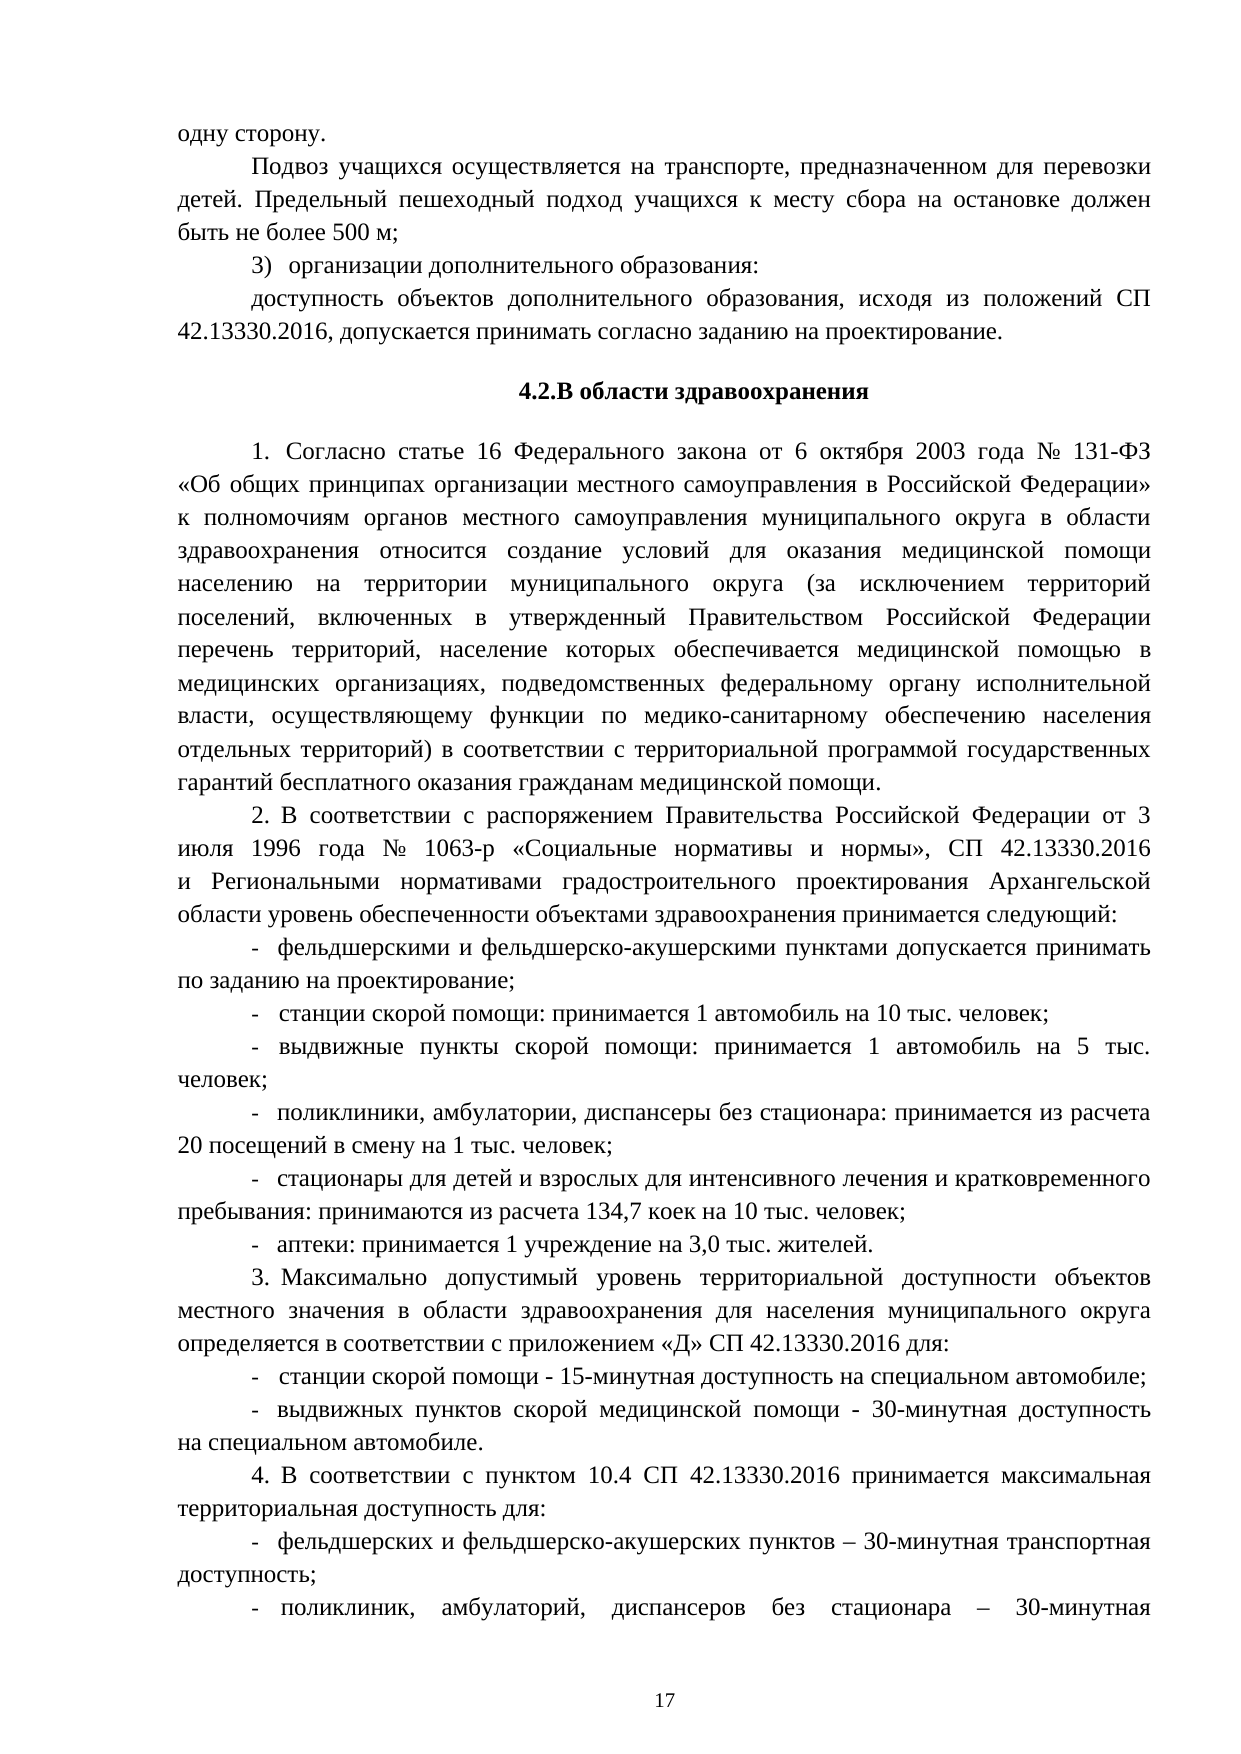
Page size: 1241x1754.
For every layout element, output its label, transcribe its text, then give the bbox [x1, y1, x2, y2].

list станции скорой помощи - 15-минутная доступность на специальном автомобиле; [177, 1361, 1152, 1390]
list В соответствии с распоряжением Правительства Российской Федерации от 3 июля 1996 года № 1063-р «Социальные нормативы и нормы», СП 42.13330.2016 и Региональными нормативами градостроительного проектирования Архангельской области уровень обеспеченности объектами здравоохранения принимается следующий: [177, 800, 1152, 927]
list В соответствии с пунктом 10.4 СП 42.13330.2016 принимается максимальная территориальная доступность для: [177, 1460, 1152, 1522]
text доступность объектов дополнительного образования, исходя из положений СП 42.13330.2016, допускается принимать согласно заданию на проектирование. [177, 283, 1152, 345]
list фельдшерских и фельдшерско-акушерских пунктов – 30-минутная транспортная доступность; [177, 1526, 1152, 1588]
list Максимально допустимый уровень территориальной доступности объектов местного значения в области здравоохранения для населения муниципального округа определяется в соответствии с приложением «Д» СП 42.13330.2016 для: [177, 1262, 1152, 1357]
list организации дополнительного образования: [177, 250, 1152, 279]
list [177, 1592, 1152, 1621]
list выдвижные пункты скорой помощи: принимается 1 автомобиль на 5 тыс. человек; [177, 1031, 1152, 1093]
list стационары для детей и взрослых для интенсивного лечения и кратковременного пребывания: принимаются из расчета 134,7 коек на 10 тыс. человек; [177, 1163, 1152, 1225]
list поликлиники, амбулатории, диспансеры без стационара: принимается из расчета 20 посещений в смену на 1 тыс. человек; [177, 1097, 1152, 1159]
list фельдшерскими и фельдшерско-акушерскими пунктами допускается принимать по заданию на проектирование; [177, 932, 1152, 993]
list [177, 118, 1152, 147]
list станции скорой помощи: принимается 1 автомобиль на 10 тыс. человек; [177, 998, 1152, 1027]
text Подвоз учащихся осуществляется на транспорте, предназначенном для перевозки детей. Предельный пешеходный подход учащихся к месту сбора на остановке должен быть не более 500 м; [177, 151, 1152, 246]
list выдвижных пунктов скорой медицинской помощи - 30-минутная доступность на специальном автомобиле. [177, 1394, 1152, 1456]
list В области здравоохранения [177, 376, 1152, 405]
list Согласно статье 16 Федерального закона от 6 октября 2003 года № 131-ФЗ «Об общих принципах организации местного самоуправления в Российской Федерации» к полномочиям органов местного самоуправления муниципального округа в области здравоохранения относится создание условий для оказания медицинской помощи населению на территории муниципального округа (за исключением территорий поселений, включенных в утвержденный Правительством Российской Федерации перечень территорий, население которых обеспечивается медицинской помощью в медицинских организациях, подведомственных федеральному органу исполнительной власти, осуществляющему функции по медико-санитарному обеспечению населения отдельных территорий) в соответствии с территориальной программой государственных гарантий бесплатного оказания гражданам медицинской помощи. [177, 436, 1152, 795]
list аптеки: принимается 1 учреждение на 3,0 тыс. жителей. [177, 1229, 1152, 1258]
